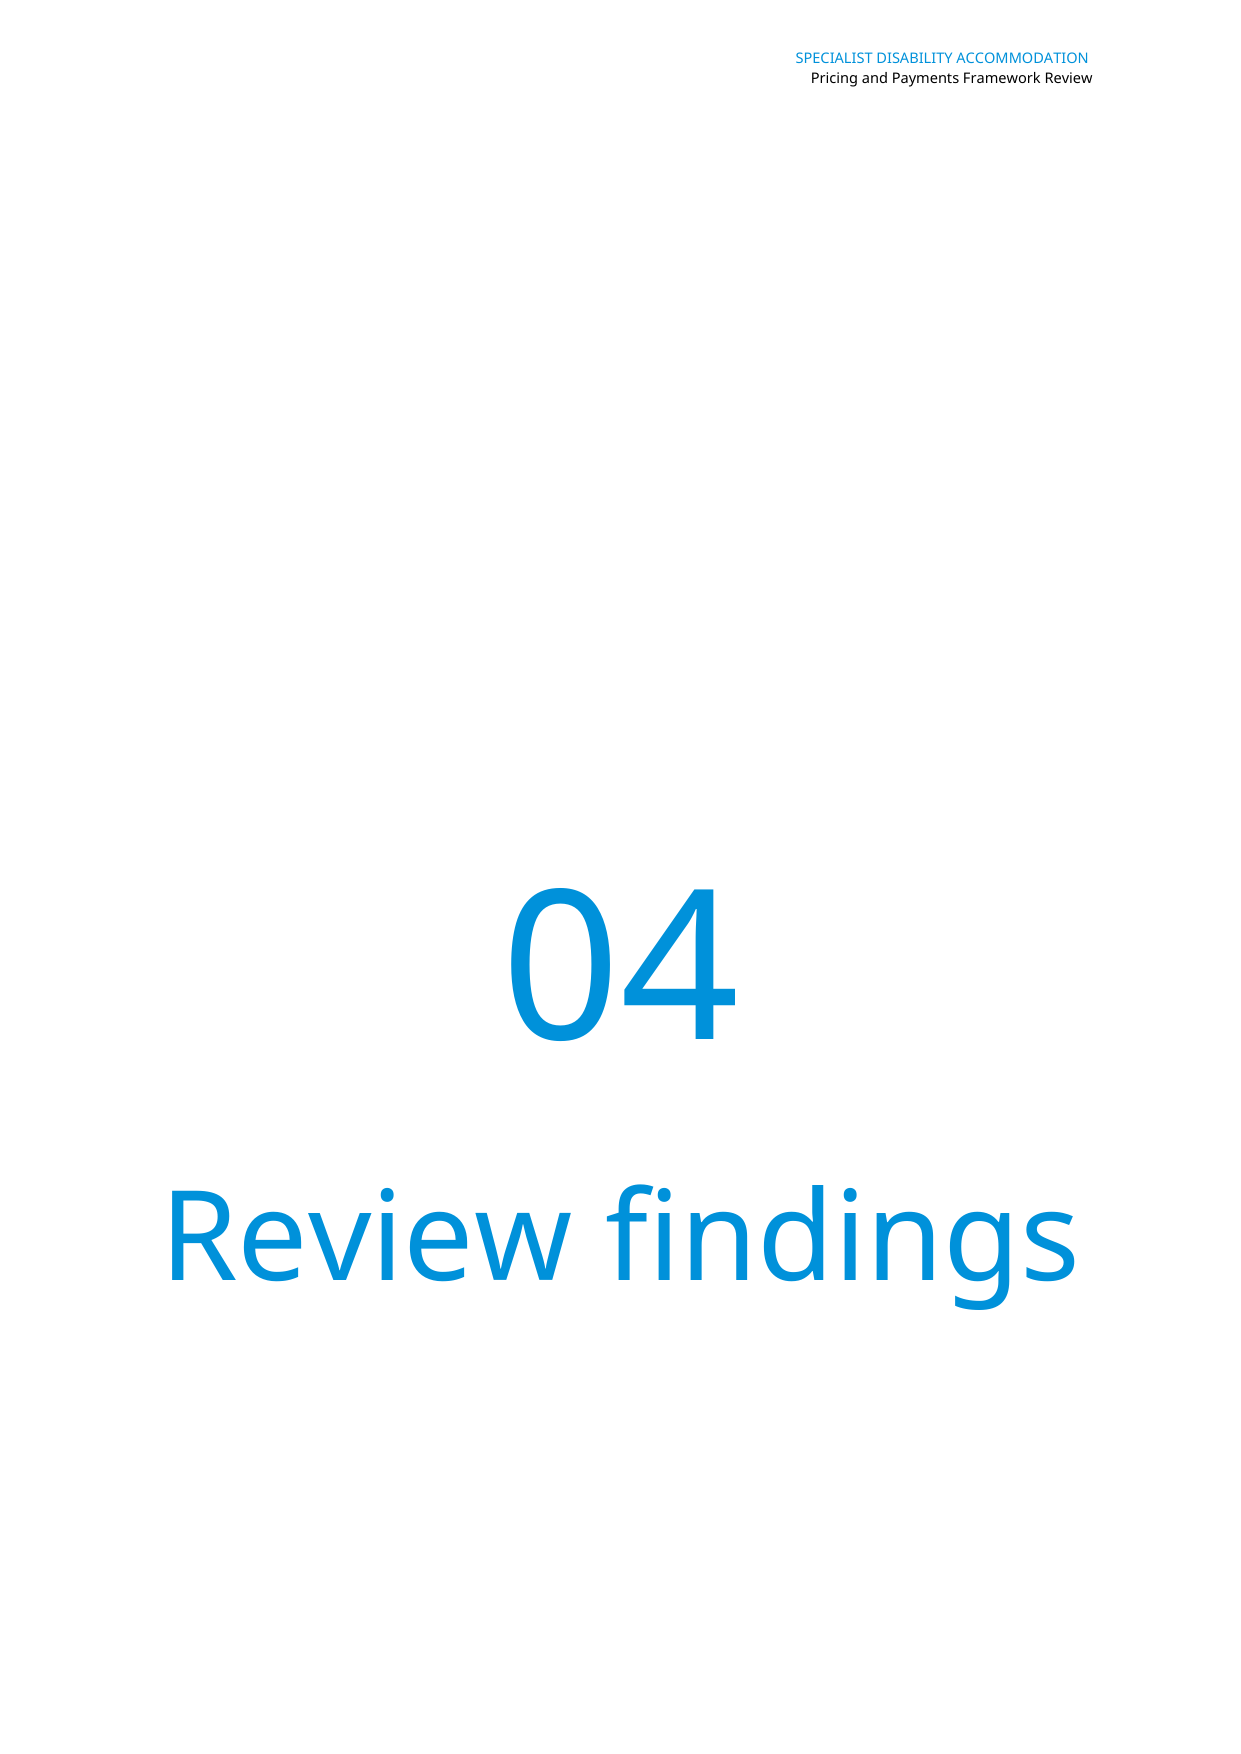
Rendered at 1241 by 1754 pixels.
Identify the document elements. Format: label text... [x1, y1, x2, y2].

text Review findings [148, 1147, 1092, 1317]
text 04 [148, 873, 1092, 1081]
